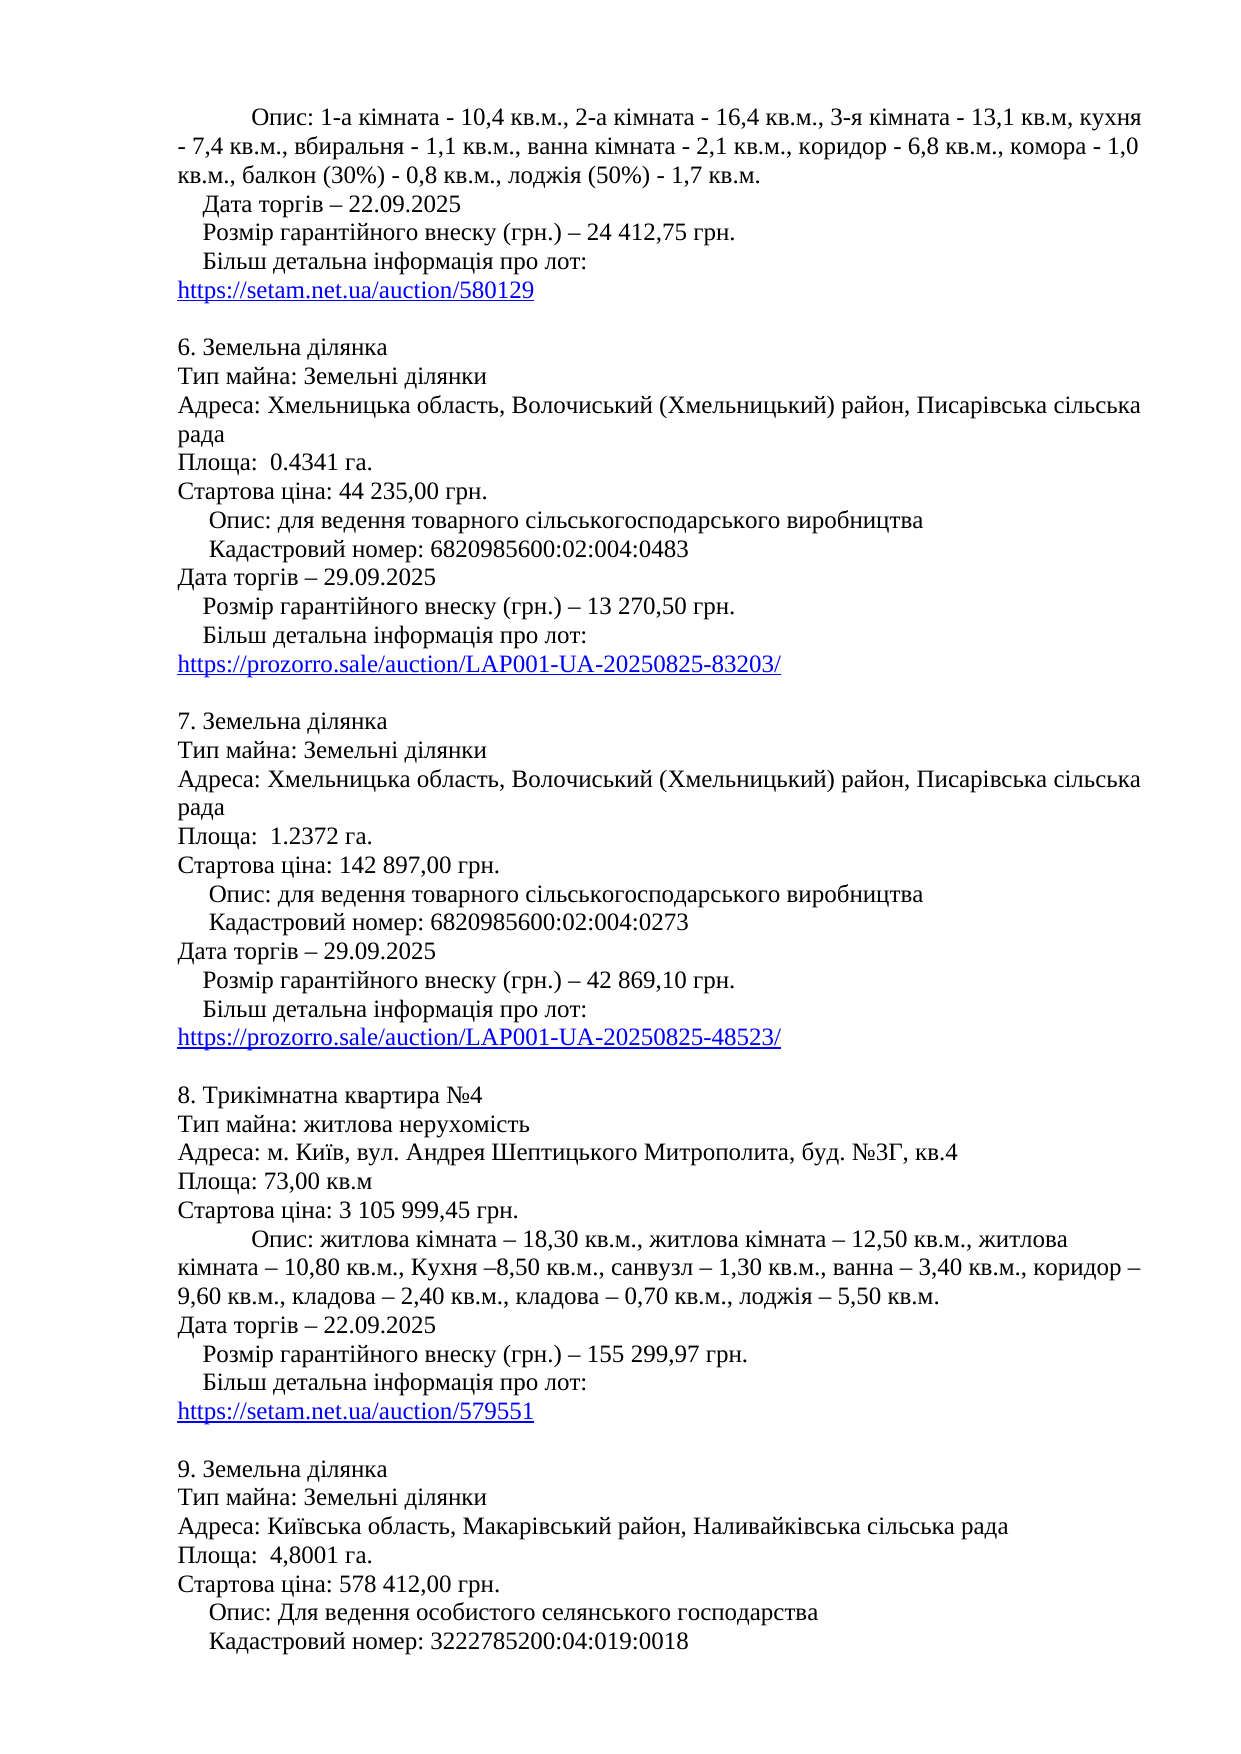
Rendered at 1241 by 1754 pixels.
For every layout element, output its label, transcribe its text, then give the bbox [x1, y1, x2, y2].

text Площа: 0.4341 га. [177, 447, 1152, 476]
text 6. Земельна ділянка [177, 332, 1152, 361]
text Дата торгів – 29.09.2025 [177, 936, 1152, 965]
text Тип майна: житлова нерухомість [177, 1109, 1152, 1137]
text Адреса: Хмельницька область, Волочиський (Хмельницький) район, Писарівська сільська рада [177, 390, 1152, 447]
text 8. Трикімнатна квартира №4 [177, 1080, 1152, 1109]
text https://prozorro.sale/auction/LAP001-UA-20250825-48523/ [177, 1022, 1152, 1051]
text 9. Земельна ділянка [177, 1454, 1152, 1482]
text Дата торгів – 29.09.2025 [177, 562, 1152, 591]
text Дата торгів – 22.09.2025 [177, 1310, 1152, 1339]
text Розмір гарантійного внеску (грн.) – 13 270,50 грн. [177, 591, 1152, 620]
text https://prozorro.sale/auction/LAP001-UA-20250825-83203/ [177, 649, 1152, 677]
text Тип майна: Земельні ділянки [177, 1482, 1152, 1511]
text Кадастровий номер: 6820985600:02:004:0483 [177, 534, 1152, 562]
text Адреса: Хмельницька область, Волочиський (Хмельницький) район, Писарівська сільська рада [177, 764, 1152, 821]
text Тип майна: Земельні ділянки [177, 735, 1152, 764]
text Розмір гарантійного внеску (грн.) – 24 412,75 грн. [177, 217, 1152, 246]
text Кадастровий номер: 3222785200:04:019:0018 [177, 1626, 1152, 1655]
text Більш детальна інформація про лот: [177, 246, 1152, 275]
text Більш детальна інформація про лот: [177, 620, 1152, 649]
text 7. Земельна ділянка [177, 706, 1152, 735]
text Опис: Для ведення особистого селянського господарства [177, 1597, 1152, 1626]
text Площа: 1.2372 га. [177, 821, 1152, 850]
text Розмір гарантійного внеску (грн.) – 42 869,10 грн. [177, 965, 1152, 994]
text Опис: для ведення товарного сільськогосподарського виробництва [177, 879, 1152, 907]
text Дата торгів – 22.09.2025 [177, 189, 1152, 217]
text Стартова ціна: 3 105 999,45 грн. [177, 1195, 1152, 1224]
text Адреса: м. Київ, вул. Андрея Шептицького Митрополита, буд. №3Г, кв.4 [177, 1137, 1152, 1166]
text Опис: 1-а кімната - 10,4 кв.м., 2-а кімната - 16,4 кв.м., 3-я кімната - 13,1 кв.м, кухня - 7,4 кв.м., вбиральня - 1,1 кв.м., ванна кімната - 2,1 кв.м., коридор - 6,8 кв.м., комора - 1,0 кв.м., балкон (30%) - 0,8 кв.м., лоджія (50%) - 1,7 кв.м. [177, 102, 1152, 189]
text Тип майна: Земельні ділянки [177, 361, 1152, 390]
text https://setam.net.ua/auction/580129 [177, 275, 1152, 304]
text Розмір гарантійного внеску (грн.) – 155 299,97 грн. [177, 1339, 1152, 1367]
text https://setam.net.ua/auction/579551 [177, 1396, 1152, 1425]
text Стартова ціна: 44 235,00 грн. [177, 476, 1152, 505]
text Більш детальна інформація про лот: [177, 1367, 1152, 1396]
text Адреса: Київська область, Макарівський район, Наливайківська сільська рада [177, 1511, 1152, 1540]
text Стартова ціна: 578 412,00 грн. [177, 1569, 1152, 1597]
text Більш детальна інформація про лот: [177, 994, 1152, 1022]
text Стартова ціна: 142 897,00 грн. [177, 850, 1152, 879]
text Площа: 73,00 кв.м [177, 1166, 1152, 1195]
text Опис: для ведення товарного сільськогосподарського виробництва [177, 505, 1152, 534]
text Кадастровий номер: 6820985600:02:004:0273 [177, 907, 1152, 936]
text Площа: 4,8001 га. [177, 1540, 1152, 1569]
text Опис: житлова кімната – 18,30 кв.м., житлова кімната – 12,50 кв.м., житлова кімната – 10,80 кв.м., Кухня –8,50 кв.м., санвузл – 1,30 кв.м., ванна – 3,40 кв.м., коридор – 9,60 кв.м., кладова – 2,40 кв.м., кладова – 0,70 кв.м., лоджія – 5,50 кв.м. [177, 1224, 1152, 1310]
